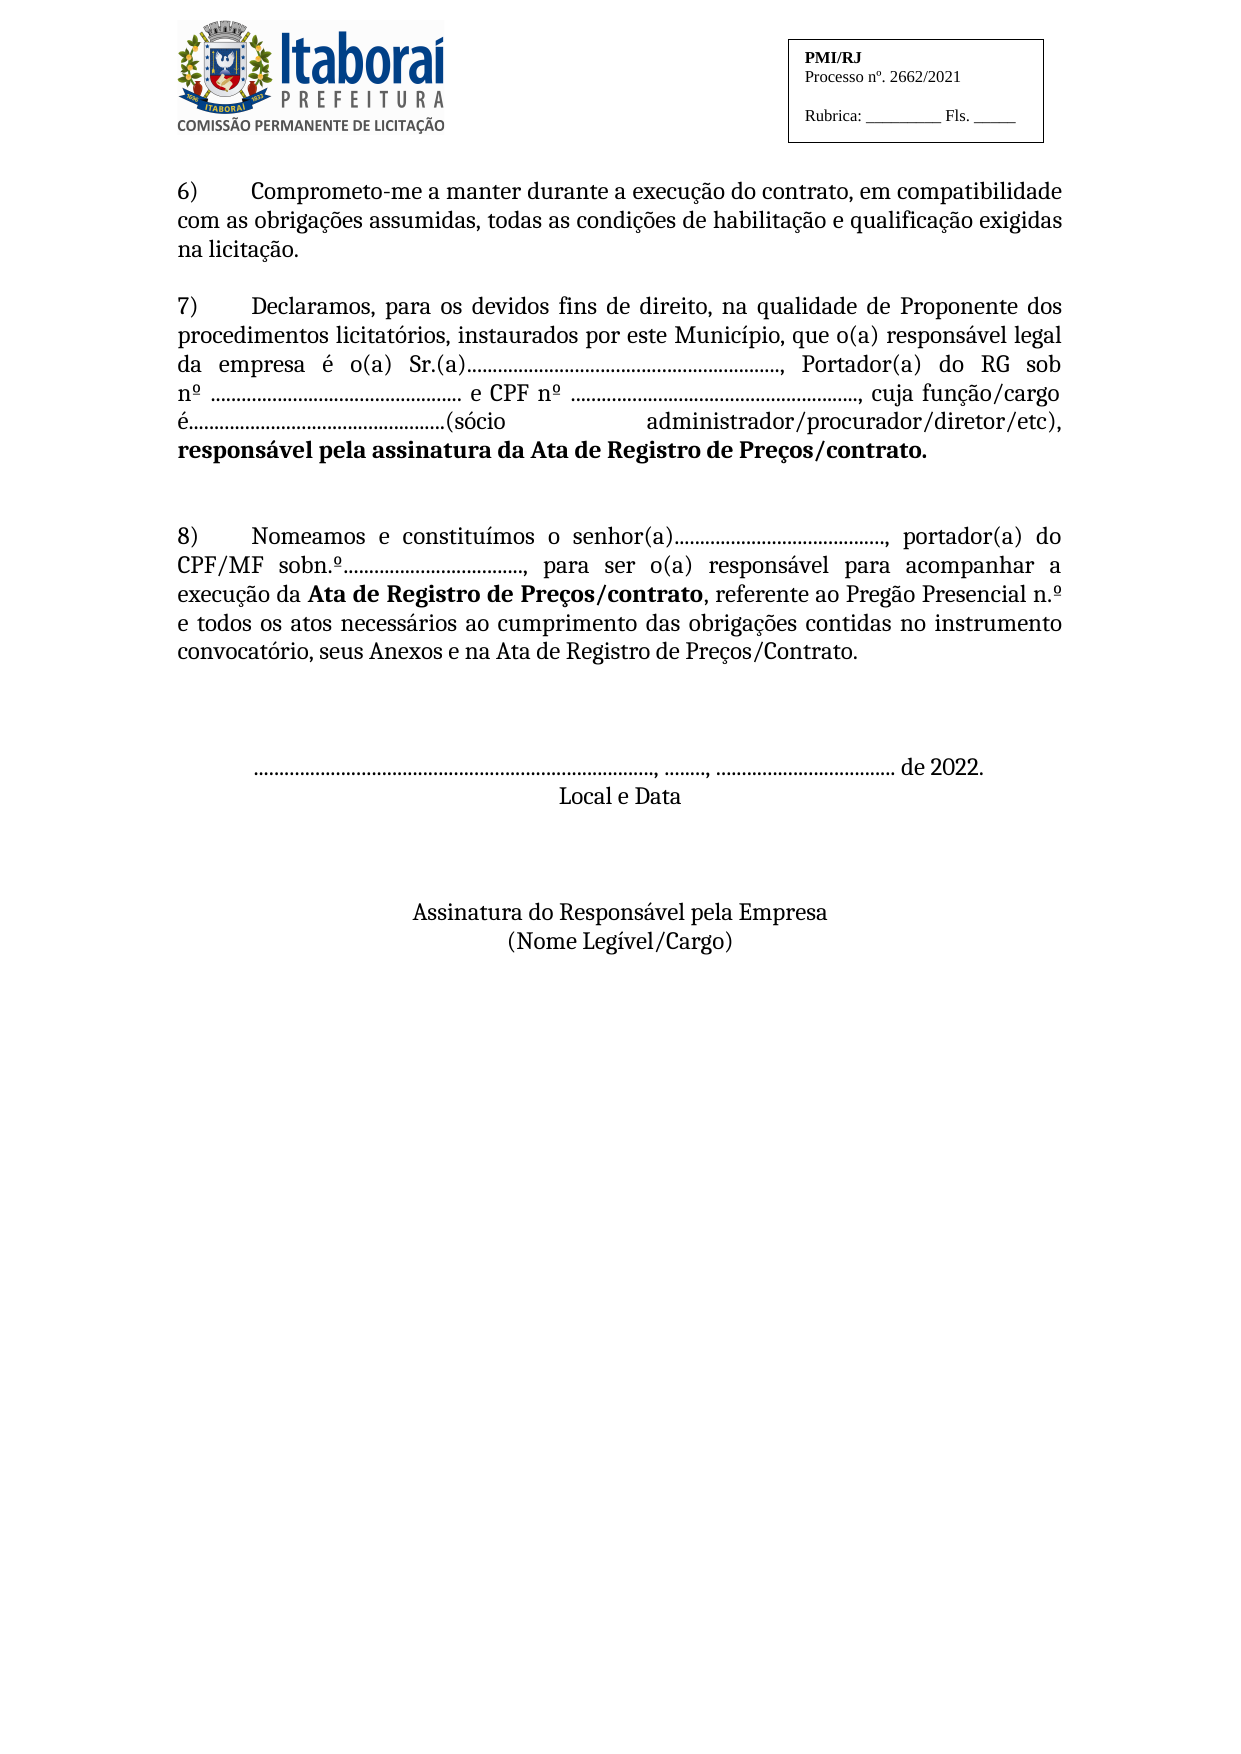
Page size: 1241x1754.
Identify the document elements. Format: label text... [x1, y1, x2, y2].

list Declaramos, para os devidos fins de direito, na qualidade de Proponente dos procedimentos licitatórios, instaurados por este Município, que o(a) responsável legal da empresa é o(a) Sr.(a)............................................................., Portador(a) do RG sob nº ................................................. e CPF nº ........................................................, cuja função/cargo é..................................................(sócio administrador/procurador/diretor/etc), responsável pela assinatura da Ata de Registro de Preços/contrato. [177, 292, 1063, 465]
text Assinatura do Responsável pela Empresa [177, 898, 1063, 927]
picture [177, 20, 445, 135]
list Nomeamos e constituímos o senhor(a)........................................., portador(a) do CPF/MF sobn.º..................................., para ser o(a) responsável para acompanhar a execução da Ata de Registro de Preços/contrato, referente ao Pregão Presencial n.º e todos os atos necessários ao cumprimento das obrigações contidas no instrumento convocatório, seus Anexos e na Ata de Registro de Preços/Contrato. [177, 522, 1063, 666]
list Comprometo-me a manter durante a execução do contrato, em compatibilidade com as obrigações assumidas, todas as condições de habilitação e qualificação exigidas na licitação. [177, 177, 1063, 263]
text Local e Data [177, 781, 1063, 811]
text (Nome Legível/Cargo) [177, 927, 1063, 956]
text .............................................................................., ........, ................................... de 2022. [177, 752, 1063, 781]
